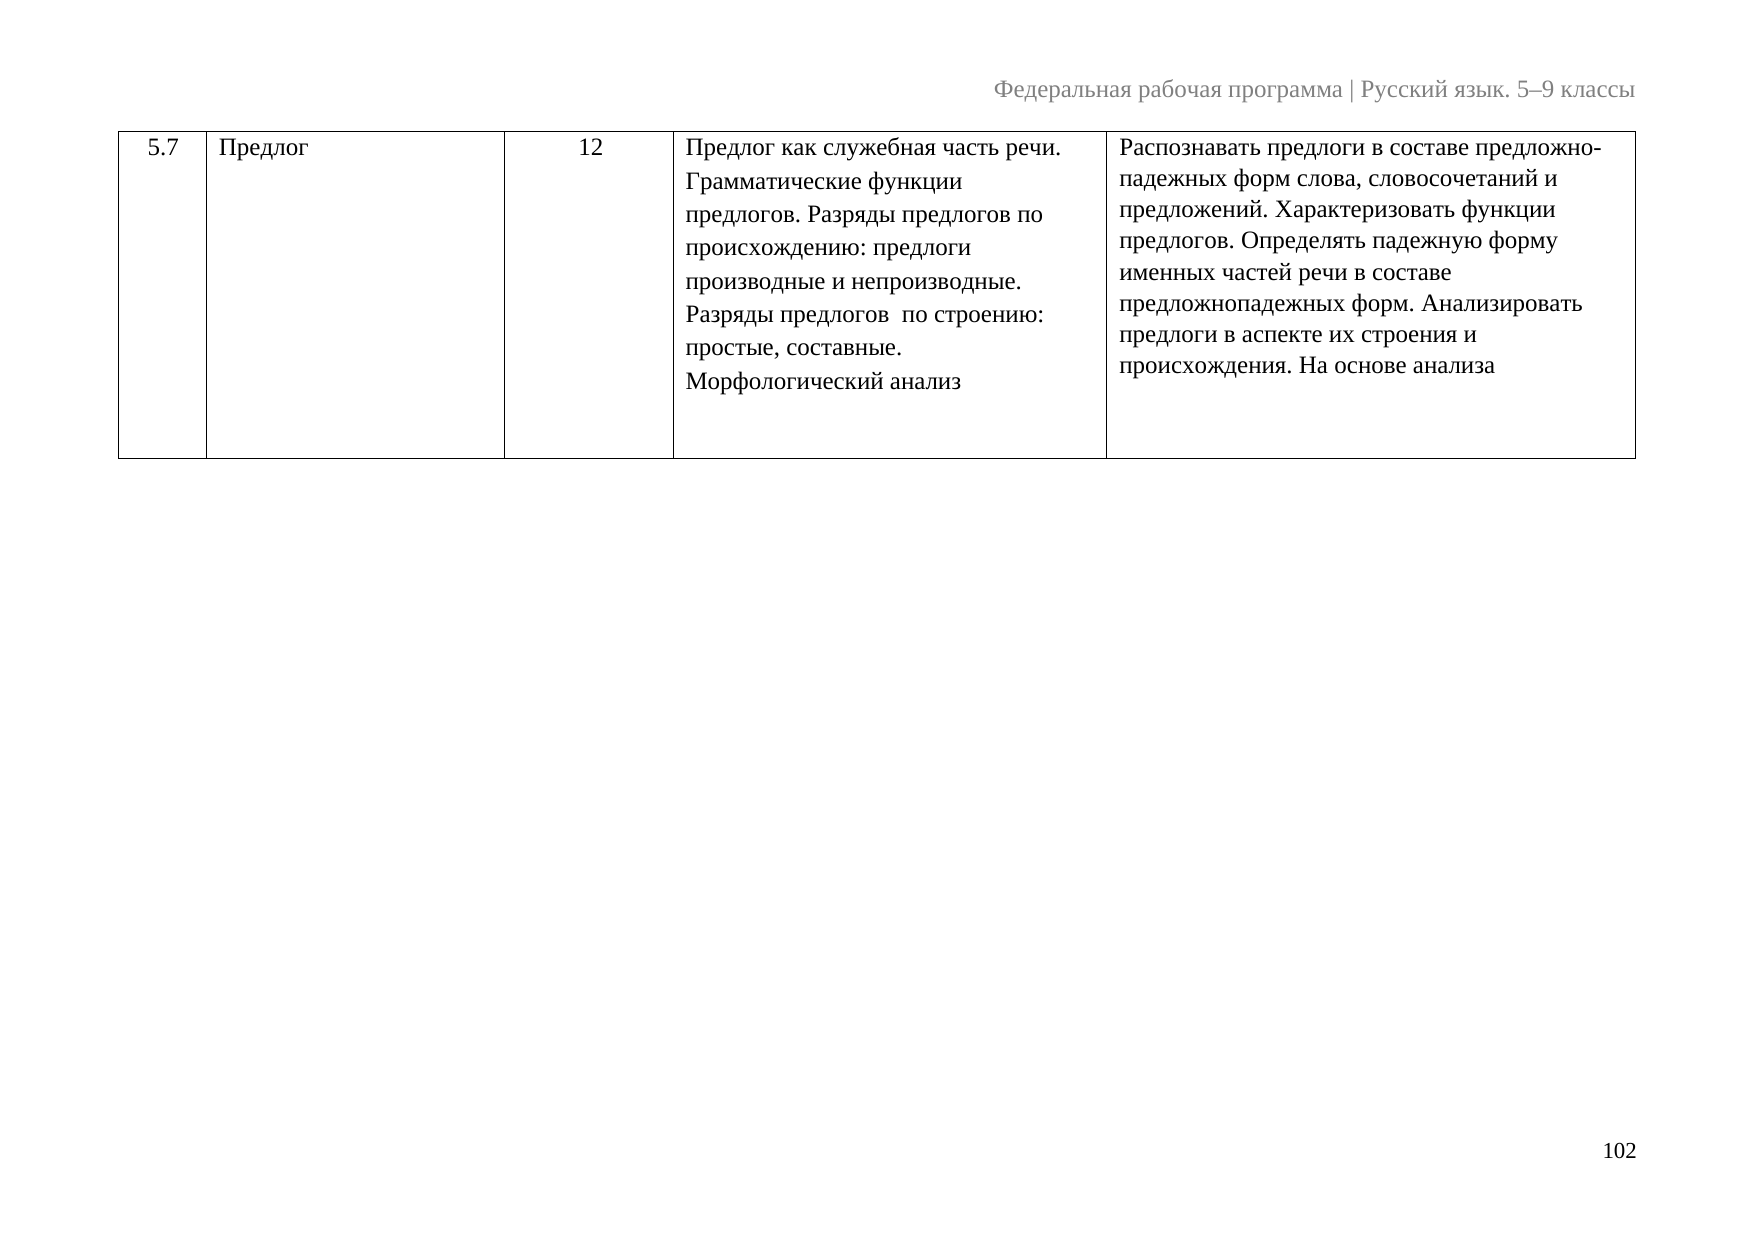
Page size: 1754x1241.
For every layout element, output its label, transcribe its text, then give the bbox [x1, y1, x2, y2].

table_cell Предлог [207, 132, 504, 458]
table_cell Распознавать предлоги в составе предложно-падежных форм слова, словосочетаний и предложений. Характеризовать функции предлогов. Определять падежную форму именных частей речи в составе предложнопадежных форм. Анализировать предлоги в аспекте их строения и происхождения. На основе анализа [1107, 132, 1635, 458]
table_cell Предлог как служебная часть речи. Грамматические функции предлогов. Разряды предлогов по происхождению: предлоги производные и непроизводные. Разряды предлогов по строению: простые, составные. Морфологический анализ [674, 132, 1106, 458]
table_cell 12 [505, 132, 673, 458]
table_cell 5.7 [119, 132, 206, 458]
